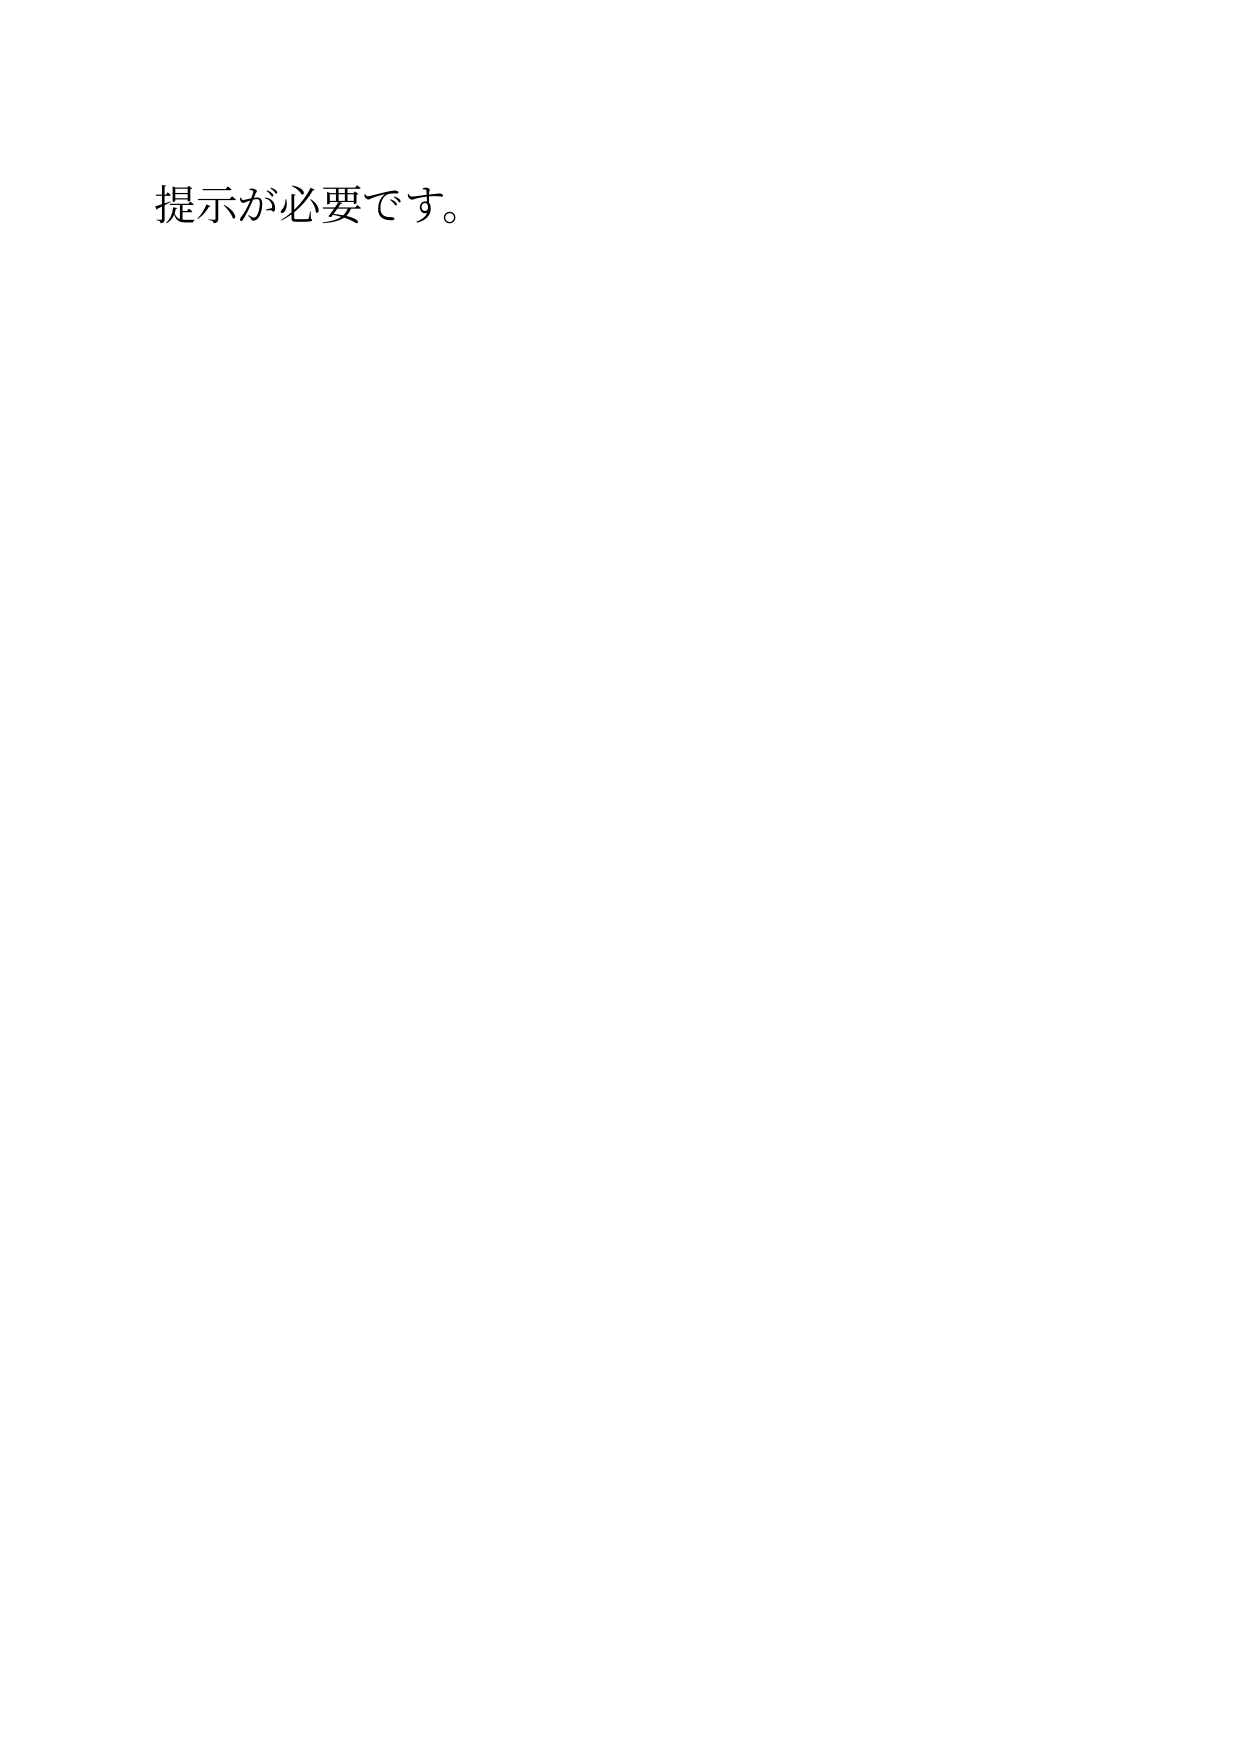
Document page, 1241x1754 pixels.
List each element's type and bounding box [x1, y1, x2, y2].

text [112, 164, 1128, 239]
